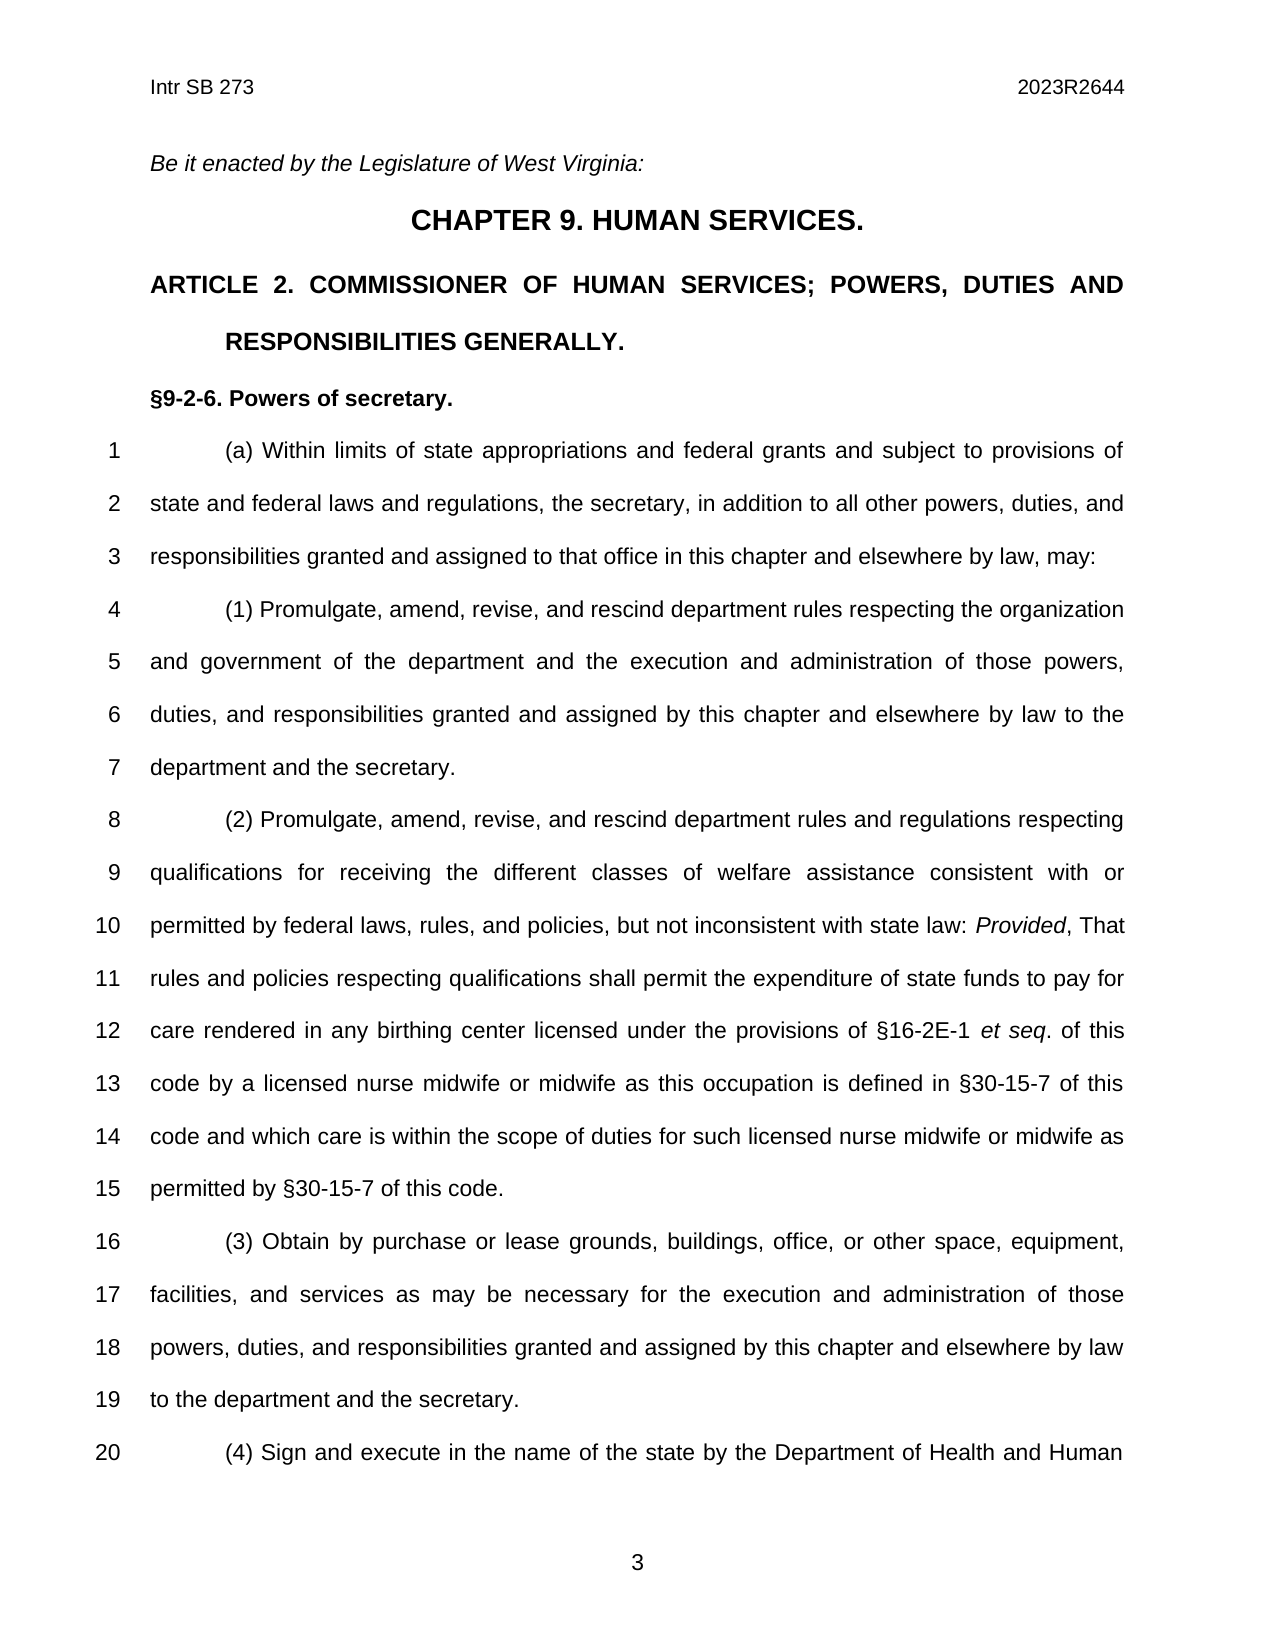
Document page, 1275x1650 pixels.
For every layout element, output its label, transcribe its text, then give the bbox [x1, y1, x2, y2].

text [150, 1439, 1125, 1465]
text (1) Promulgate, amend, revise, and rescind department rules respecting the organization and government of the department and the execution and administration of those powers, duties, and responsibilities granted and assigned by this chapter and elsewhere by law to the department and the secretary. [150, 596, 1125, 780]
text (3) Obtain by purchase or lease grounds, buildings, office, or other space, equipment, facilities, and services as may be necessary for the execution and administration of those powers, duties, and responsibilities granted and assigned by this chapter and elsewhere by law to the department and the secretary. [150, 1228, 1125, 1413]
subtitle §9-2-6. Powers of secretary. [150, 385, 1125, 411]
text Be it enacted by the Legislature of West Virginia: [150, 150, 1125, 176]
subtitle CHAPTER 9. HUMAN SERVICES. [150, 203, 1125, 236]
text (2) Promulgate, amend, revise, and rescind department rules and regulations respecting qualifications for receiving the different classes of welfare assistance consistent with or permitted by federal laws, rules, and policies, but not inconsistent with state law: Provided, That rules and policies respecting qualifications shall permit the expenditure of state funds to pay for care rendered in any birthing center licensed under the provisions of §16-2E-1 et seq. of this code by a licensed nurse midwife or midwife as this occupation is defined in §30-15-7 of this code and which care is within the scope of duties for such licensed nurse midwife or midwife as permitted by §30-15-7 of this code. [150, 806, 1125, 1202]
text (a) Within limits of state appropriations and federal grants and subject to provisions of state and federal laws and regulations, the secretary, in addition to all other powers, duties, and responsibilities granted and assigned to that office in this chapter and elsewhere by law, may: [150, 437, 1125, 569]
subtitle ARTICLE 2. COMMISSIONER OF HUMAN SERVICES; POWERS, DUTIES AND RESPONSIBILITIES GENERALLY. [150, 270, 1125, 356]
